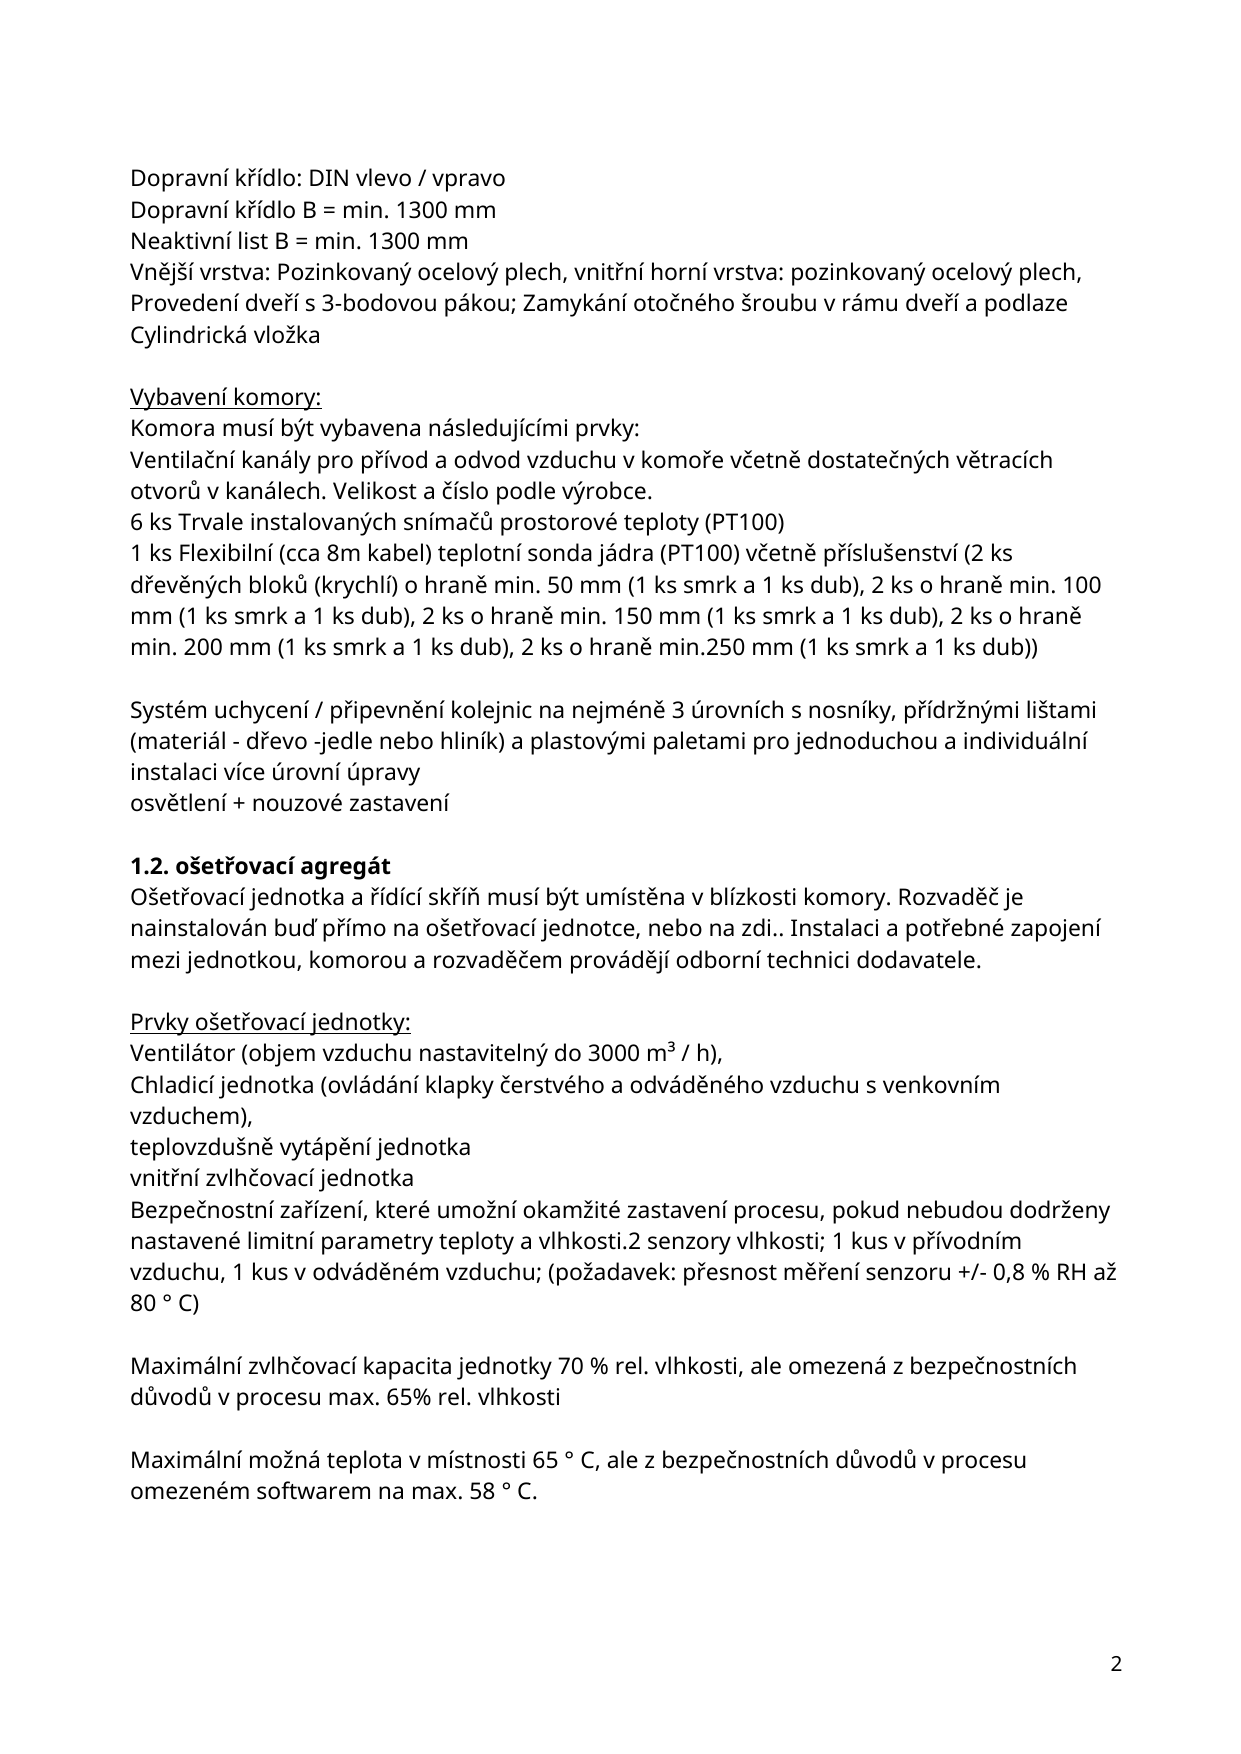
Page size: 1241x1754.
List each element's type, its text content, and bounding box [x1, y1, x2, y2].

text Ventilátor (objem vzduchu nastavitelný do 3000 m³ / h), [130, 1037, 1122, 1069]
text Vnější vrstva: Pozinkovaný ocelový plech, vnitřní horní vrstva: pozinkovaný ocelový plech, Provedení dveří s 3-bodovou pákou; Zamykání otočného šroubu v rámu dveří a podlaze [130, 256, 1122, 319]
text Vybavení komory: [130, 381, 1122, 412]
text Systém uchycení / připevnění kolejnic na nejméně 3 úrovních s nosníky, přídržnými lištami (materiál - dřevo -jedle nebo hliník) a plastovými paletami pro jednoduchou a individuální instalaci více úrovní úpravy [130, 694, 1122, 787]
text Bezpečnostní zařízení, které umožní okamžité zastavení procesu, pokud nebudou dodrženy nastavené limitní parametry teploty a vlhkosti.2 senzory vlhkosti; 1 kus v přívodním vzduchu, 1 kus v odváděném vzduchu; (požadavek: přesnost měření senzoru +/- 0,8 % RH až 80 ° C) [130, 1194, 1122, 1319]
text Ošetřovací jednotka a řídící skříň musí být umístěna v blízkosti komory. Rozvaděč je nainstalován buď přímo na ošetřovací jednotce, nebo na zdi.. Instalaci a potřebné zapojení mezi jednotkou, komorou a rozvaděčem provádějí odborní technici dodavatele. [130, 881, 1122, 975]
text 1 ks Flexibilní (cca 8m kabel) teplotní sonda jádra (PT100) včetně příslušenství (2 ks dřevěných bloků (krychlí) o hraně min. 50 mm (1 ks smrk a 1 ks dub), 2 ks o hraně min. 100 mm (1 ks smrk a 1 ks dub), 2 ks o hraně min. 150 mm (1 ks smrk a 1 ks dub), 2 ks o hraně min. 200 mm (1 ks smrk a 1 ks dub), 2 ks o hraně min.250 mm (1 ks smrk a 1 ks dub)) [130, 537, 1122, 662]
text Ventilační kanály pro přívod a odvod vzduchu v komoře včetně dostatečných větracích otvorů v kanálech. Velikost a číslo podle výrobce. [130, 444, 1122, 506]
text Prvky ošetřovací jednotky: [130, 1006, 1122, 1037]
text teplovzdušně vytápění jednotka [130, 1131, 1122, 1162]
text Chladicí jednotka (ovládání klapky čerstvého a odváděného vzduchu s venkovním vzduchem), [130, 1069, 1122, 1131]
text Dopravní křídlo: DIN vlevo / vpravo [130, 162, 1122, 194]
text vnitřní zvlhčovací jednotka [130, 1162, 1122, 1194]
text 6 ks Trvale instalovaných snímačů prostorové teploty (PT100) [130, 506, 1122, 537]
text Maximální zvlhčovací kapacita jednotky 70 % rel. vlhkosti, ale omezená z bezpečnostních důvodů v procesu max. 65% rel. vlhkosti [130, 1350, 1122, 1412]
text Maximální možná teplota v místnosti 65 ° C, ale z bezpečnostních důvodů v procesu omezeném softwarem na max. 58 ° C. [130, 1444, 1122, 1506]
text osvětlení + nouzové zastavení [130, 787, 1122, 819]
text Komora musí být vybavena následujícími prvky: [130, 412, 1122, 444]
text Neaktivní list B = min. 1300 mm [130, 225, 1122, 256]
text Cylindrická vložka [130, 319, 1122, 350]
text Dopravní křídlo B = min. 1300 mm [130, 194, 1122, 225]
text 1.2. ošetřovací agregát [130, 850, 1122, 881]
